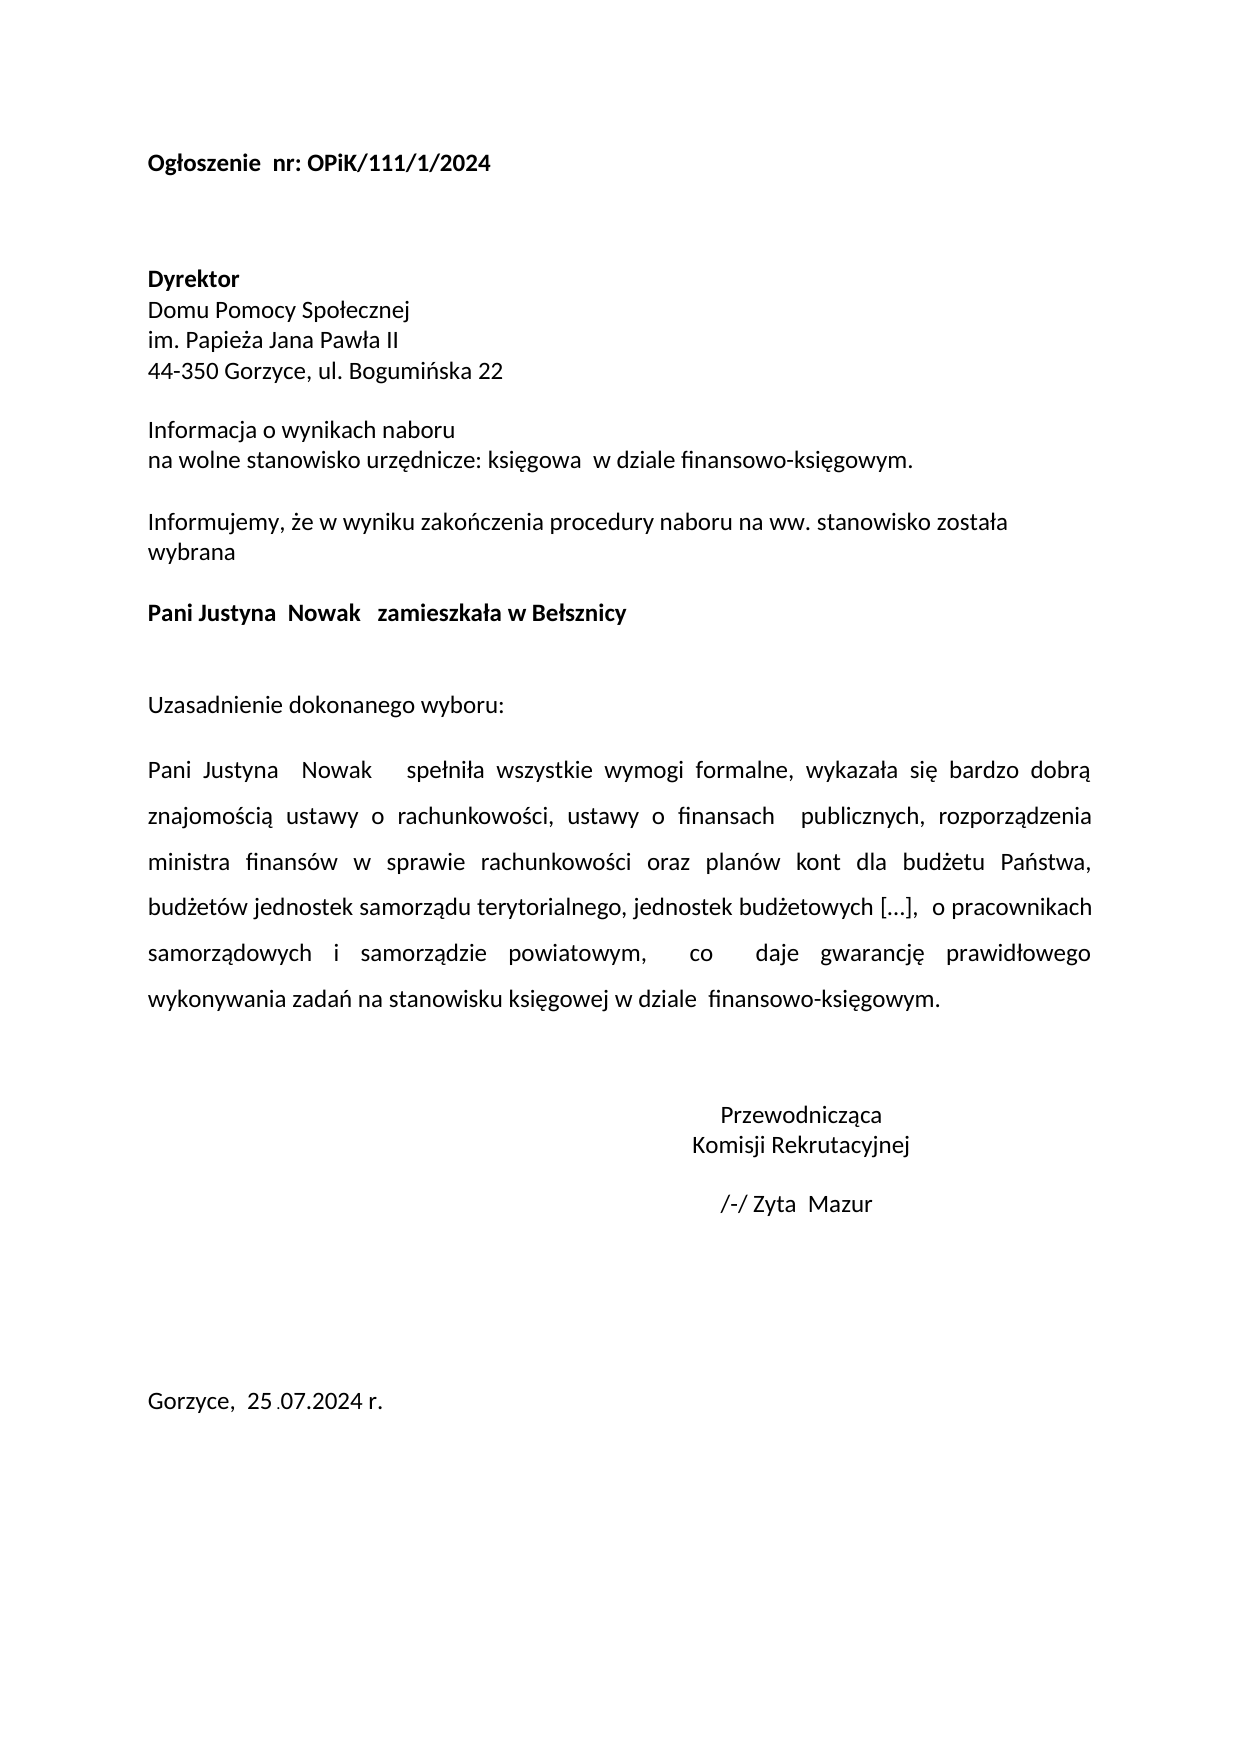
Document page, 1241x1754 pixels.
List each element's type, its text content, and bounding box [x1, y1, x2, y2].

text /-/ Zyta Mazur [148, 1188, 1093, 1218]
text Komisji Rekrutacyjnej [590, 1129, 1093, 1160]
text 44-350 Gorzyce, ul. Bogumińska 22 [148, 355, 1093, 385]
text Domu Pomocy Społecznej [148, 294, 1093, 324]
text Informujemy, że w wyniku zakończenia procedury naboru na ww. stanowisko została wybrana [148, 506, 1093, 567]
text na wolne stanowisko urzędnicze: księgowa w dziale finansowo-księgowym. [148, 445, 1093, 475]
text Informacja o wynikach naboru [148, 414, 1093, 445]
text Uzasadnienie dokonanego wyboru: [148, 689, 1093, 719]
text Pani Justyna Nowak zamieszkała w Bełsznicy [148, 597, 1093, 628]
text Ogłoszenie nr: OPiK/111/1/2024 [148, 148, 1093, 178]
text Przewodnicząca [148, 1099, 1093, 1129]
text Pani Justyna Nowak spełniła wszystkie wymogi formalne, wykazała się bardzo dobrą znajomością ustawy o rachunkowości, ustawy o finansach publicznych, rozporządzenia ministra finansów w sprawie rachunkowości oraz planów kont dla budżetu Państwa, budżetów jednostek samorządu terytorialnego, jednostek budżetowych […], o pracownikach samorządowych i samorządzie powiatowym, co daje gwarancję prawidłowego wykonywania zadań na stanowisku księgowej w dziale finansowo-księgowym. [148, 754, 1093, 1013]
text Dyrektor [148, 263, 1093, 294]
text Gorzyce, 25 .07.2024 r. [148, 1385, 1093, 1416]
text im. Papieża Jana Pawła II [148, 324, 1093, 355]
